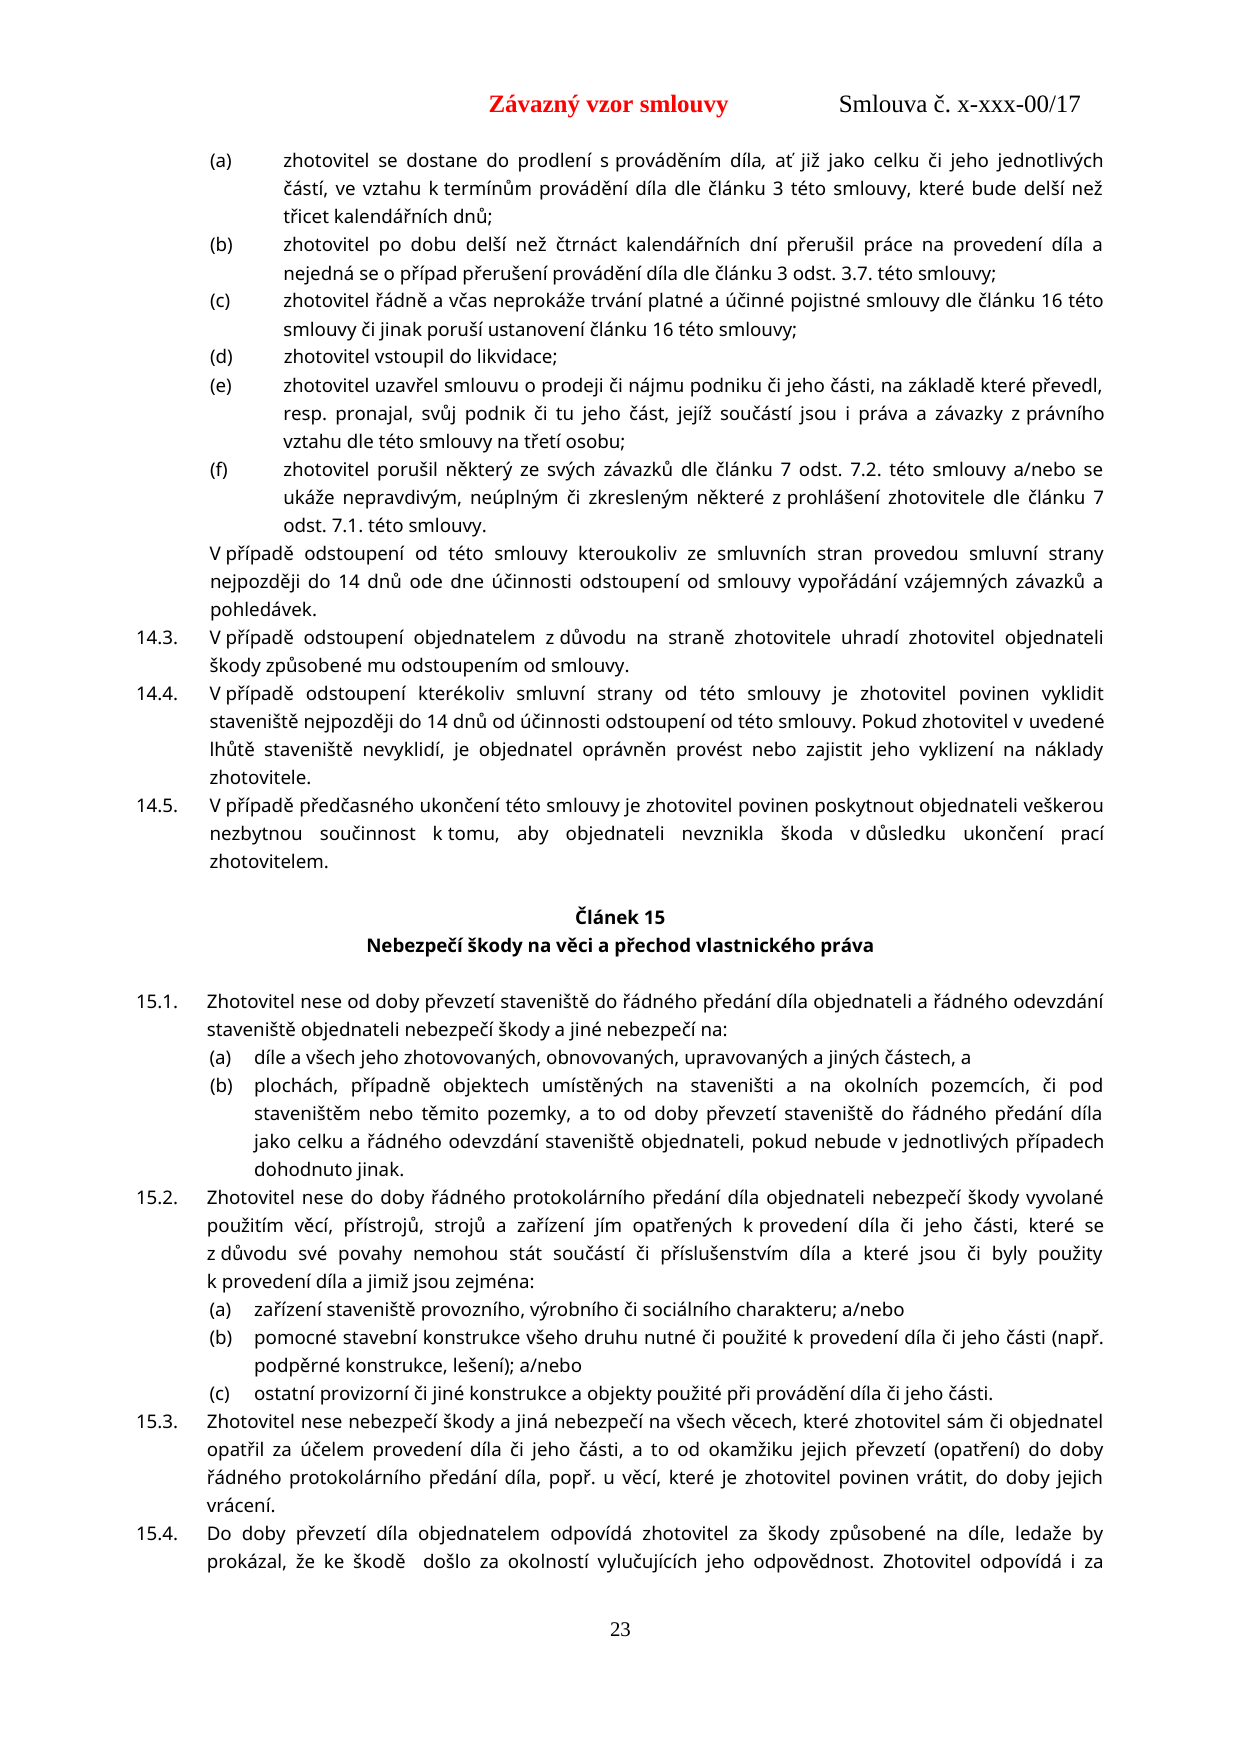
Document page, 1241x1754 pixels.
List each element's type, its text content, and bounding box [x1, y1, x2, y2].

text (a) zhotovitel se dostane do prodlení s prováděním díla, ať již jako celku či jeho jednotlivých částí, ve vztahu k termínům provádění díla dle článku 3 této smlouvy, které bude delší než třicet kalendářních dnů; [210, 148, 1104, 229]
text (c) ostatní provizorní či jiné konstrukce a objekty použité při provádění díla či jeho části. [209, 1381, 1104, 1406]
text (f) zhotovitel porušil některý ze svých závazků dle článku 7 odst. 7.2. této smlouvy a/nebo se ukáže nepravdivým, neúplným či zkresleným některé z prohlášení zhotovitele dle článku 7 odst. 7.1. této smlouvy. [210, 456, 1104, 537]
list V případě odstoupení kterékoliv smluvní strany od této smlouvy je zhotovitel povinen vyklidit staveniště nejpozději do 14 dnů od účinnosti odstoupení od této smlouvy. Pokud zhotovitel v uvedené lhůtě staveniště nevyklidí, je objednatel oprávněn provést nebo zajistit jeho vyklizení na náklady zhotovitele. [136, 680, 1104, 790]
text 15.2. Zhotovitel nese do doby řádného protokolárního předání díla objednateli nebezpečí škody vyvolané použitím věcí, přístrojů, strojů a zařízení jím opatřených k provedení díla či jeho části, které se z důvodu své povahy nemohou stát součástí či příslušenstvím díla a které jsou či byly použity k provedení díla a jimiž jsou zejména: [136, 1184, 1104, 1294]
text V případě odstoupení od této smlouvy kteroukoliv ze smluvních stran provedou smluvní strany nejpozději do 14 dnů ode dne účinnosti odstoupení od smlouvy vypořádání vzájemných závazků a pohledávek. [209, 540, 1104, 622]
text 15.3. Zhotovitel nese nebezpečí škody a jiná nebezpečí na všech věcech, které zhotovitel sám či objednatel opatřil za účelem provedení díla či jeho části, a to od okamžiku jejich převzetí (opatření) do doby řádného protokolárního předání díla, popř. u věcí, které je zhotovitel povinen vrátit, do doby jejich vrácení. [136, 1409, 1104, 1518]
text (b) zhotovitel po dobu delší než čtrnáct kalendářních dní přerušil práce na provedení díla a nejedná se o případ přerušení provádění díla dle článku 3 odst. 3.7. této smlouvy; [210, 232, 1104, 285]
text 15.1. Zhotovitel nese od doby převzetí staveniště do řádného předání díla objednateli a řádného odevzdání staveniště objednateli nebezpečí škody a jiné nebezpečí na: [136, 988, 1104, 1042]
text (b) plochách, případně objektech umístěných na staveništi a na okolních pozemcích, či pod staveništěm nebo těmito pozemky, a to od doby převzetí staveniště do řádného předání díla jako celku a řádného odevzdání staveniště objednateli, pokud nebude v jednotlivých případech dohodnuto jinak. [210, 1072, 1104, 1182]
text (a) díle a všech jeho zhotovovaných, obnovovaných, upravovaných a jiných částech, a [209, 1044, 1104, 1070]
text Nebezpečí škody na věci a přechod vlastnického práva [136, 932, 1104, 958]
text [136, 1521, 1104, 1574]
text (e) zhotovitel uzavřel smlouvu o prodeji či nájmu podniku či jeho části, na základě které převedl, resp. pronajal, svůj podnik či tu jeho část, jejíž součástí jsou i práva a závazky z právního vztahu dle této smlouvy na třetí osobu; [210, 372, 1104, 453]
text (b) pomocné stavební konstrukce všeho druhu nutné či použité k provedení díla či jeho části (např. podpěrné konstrukce, lešení); a/nebo [209, 1324, 1104, 1378]
text Článek 15 [136, 904, 1104, 930]
text (d) zhotovitel vstoupil do likvidace; [210, 344, 1104, 369]
list V případě předčasného ukončení této smlouvy je zhotovitel povinen poskytnout objednateli veškerou nezbytnou součinnost k tomu, aby objednateli nevznikla škoda v důsledku ukončení prací zhotovitelem. [136, 792, 1104, 874]
list V případě odstoupení objednatelem z důvodu na straně zhotovitele uhradí zhotovitel objednateli škody způsobené mu odstoupením od smlouvy. [136, 624, 1104, 678]
text (a) zařízení staveniště provozního, výrobního či sociálního charakteru; a/nebo [209, 1297, 1104, 1322]
text (c) zhotovitel řádně a včas neprokáže trvání platné a účinné pojistné smlouvy dle článku 16 této smlouvy či jinak poruší ustanovení článku 16 této smlouvy; [210, 288, 1104, 341]
